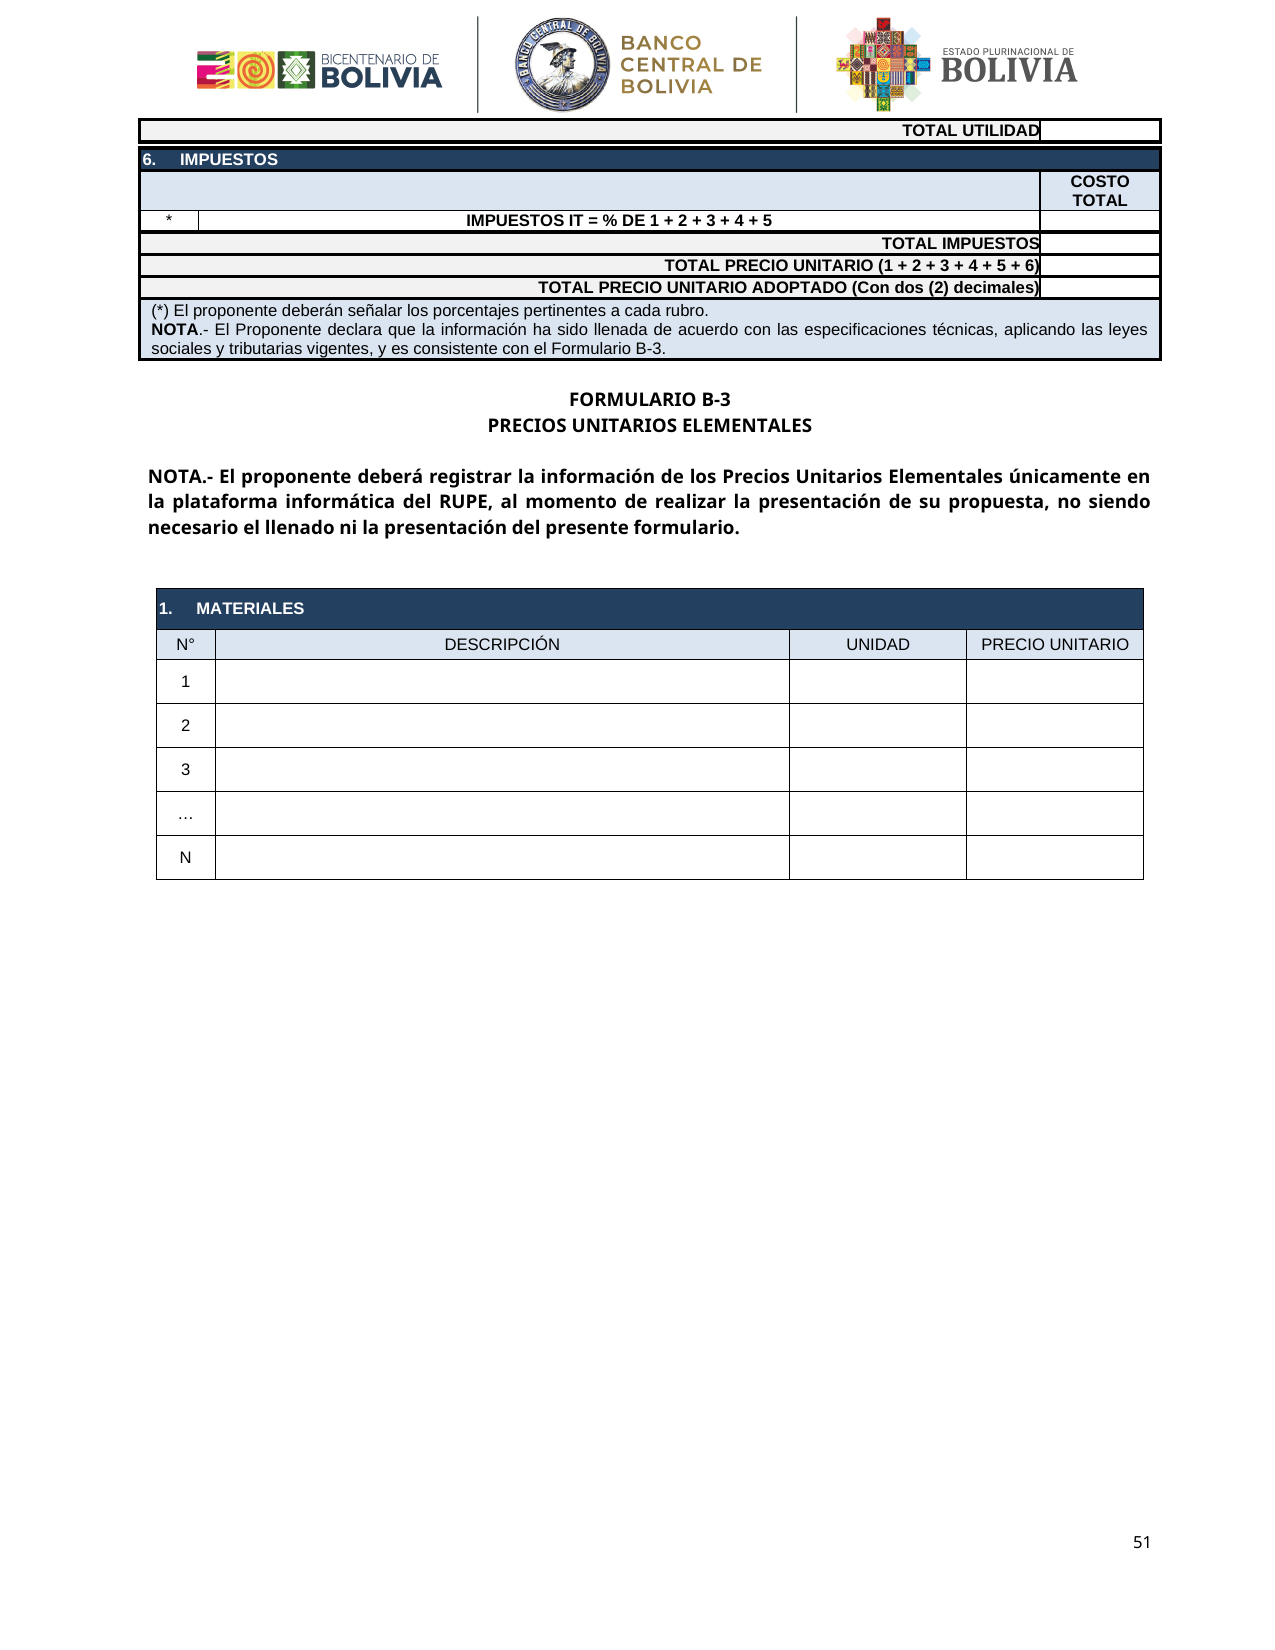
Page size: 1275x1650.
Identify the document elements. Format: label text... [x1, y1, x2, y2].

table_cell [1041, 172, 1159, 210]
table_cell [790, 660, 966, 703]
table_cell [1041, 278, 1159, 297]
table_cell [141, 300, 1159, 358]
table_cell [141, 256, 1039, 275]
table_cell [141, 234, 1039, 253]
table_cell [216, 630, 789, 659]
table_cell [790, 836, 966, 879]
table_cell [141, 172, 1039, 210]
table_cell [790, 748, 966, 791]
text FORMULARIO B-3 [148, 386, 1152, 412]
text NOTA.- El proponente deberá registrar la información de los Precios Unitarios Elementales únicamente en la plataforma informática del RUPE, al momento de realizar la presentación de su propuesta, no siendo necesario el llenado ni la presentación del presente formulario. [148, 463, 1152, 539]
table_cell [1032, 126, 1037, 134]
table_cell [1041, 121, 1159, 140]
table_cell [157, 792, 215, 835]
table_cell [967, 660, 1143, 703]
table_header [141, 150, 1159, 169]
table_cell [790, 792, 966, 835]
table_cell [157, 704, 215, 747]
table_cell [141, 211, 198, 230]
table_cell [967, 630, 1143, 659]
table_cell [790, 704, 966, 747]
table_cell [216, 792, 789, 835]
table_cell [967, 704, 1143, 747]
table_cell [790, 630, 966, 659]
text PRECIOS UNITARIOS ELEMENTALES [148, 412, 1152, 437]
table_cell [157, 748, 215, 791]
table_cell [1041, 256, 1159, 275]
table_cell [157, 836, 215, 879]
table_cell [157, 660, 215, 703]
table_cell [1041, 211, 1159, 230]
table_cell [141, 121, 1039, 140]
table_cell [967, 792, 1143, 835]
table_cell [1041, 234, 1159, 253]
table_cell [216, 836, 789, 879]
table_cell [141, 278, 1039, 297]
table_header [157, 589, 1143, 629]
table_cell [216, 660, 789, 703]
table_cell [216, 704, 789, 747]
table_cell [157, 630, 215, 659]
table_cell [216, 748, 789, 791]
picture [0, 0, 1274, 116]
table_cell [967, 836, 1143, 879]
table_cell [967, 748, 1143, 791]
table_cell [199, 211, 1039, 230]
